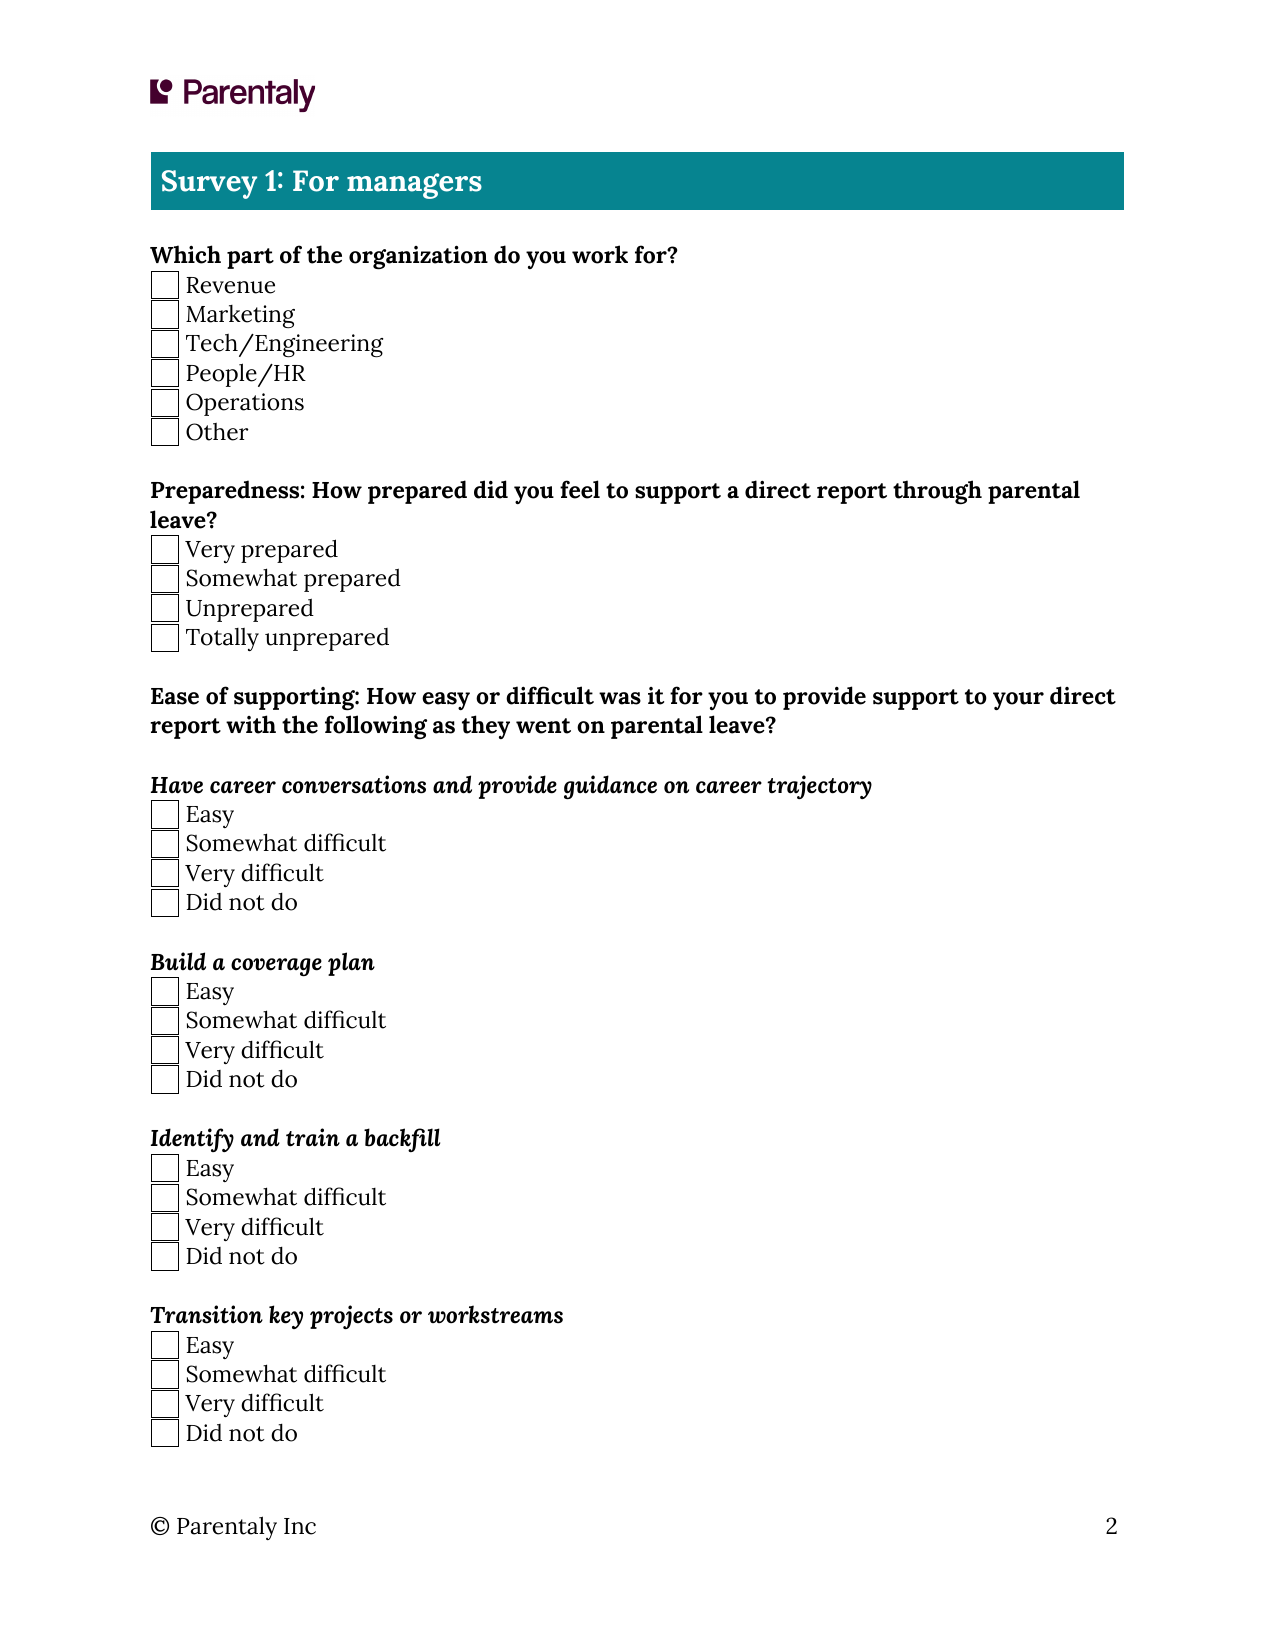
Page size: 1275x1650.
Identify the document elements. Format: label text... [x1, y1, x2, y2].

text Somewhat difficult [150, 829, 1125, 858]
table_header Survey 1: For managers [151, 152, 1124, 210]
text Which part of the organization do you work for? [150, 241, 1125, 270]
text Identify and train a backfill [150, 1123, 1125, 1153]
text Very difficult [150, 1389, 1125, 1418]
text Somewhat difficult [150, 1183, 1125, 1212]
picture [150, 75, 315, 117]
text Very difficult [150, 858, 1125, 888]
text Tech/Engineering [150, 329, 1125, 358]
text People/HR [150, 358, 1125, 388]
text Ease of supporting: How easy or difficult was it for you to provide support to your direct report with the following as they went on parental leave? [150, 681, 1125, 740]
text Other [150, 417, 1125, 446]
text Did not do [150, 1418, 1125, 1448]
text Easy [150, 1153, 1125, 1183]
text Easy [150, 1330, 1125, 1359]
text Revenue [150, 270, 1125, 299]
text Very difficult [150, 1035, 1125, 1064]
text Somewhat difficult [150, 1359, 1125, 1389]
text Very prepared [150, 534, 1125, 564]
text Did not do [150, 1241, 1125, 1271]
text Transition key projects or workstreams [150, 1300, 1125, 1330]
text Somewhat difficult [150, 1006, 1125, 1035]
text Did not do [150, 888, 1125, 917]
text Did not do [150, 1064, 1125, 1094]
text Somewhat prepared [150, 564, 1125, 593]
text Preparedness: How prepared did you feel to support a direct report through parental leave? [150, 476, 1125, 534]
text Easy [150, 976, 1125, 1006]
text Easy [150, 799, 1125, 829]
text Operations [150, 388, 1125, 417]
text Marketing [150, 299, 1125, 329]
text Totally unprepared [150, 623, 1125, 652]
text Have career conversations and provide guidance on career trajectory [150, 769, 1125, 799]
text Very difficult [150, 1212, 1125, 1241]
text Unprepared [150, 593, 1125, 623]
text Build a coverage plan [150, 946, 1125, 976]
